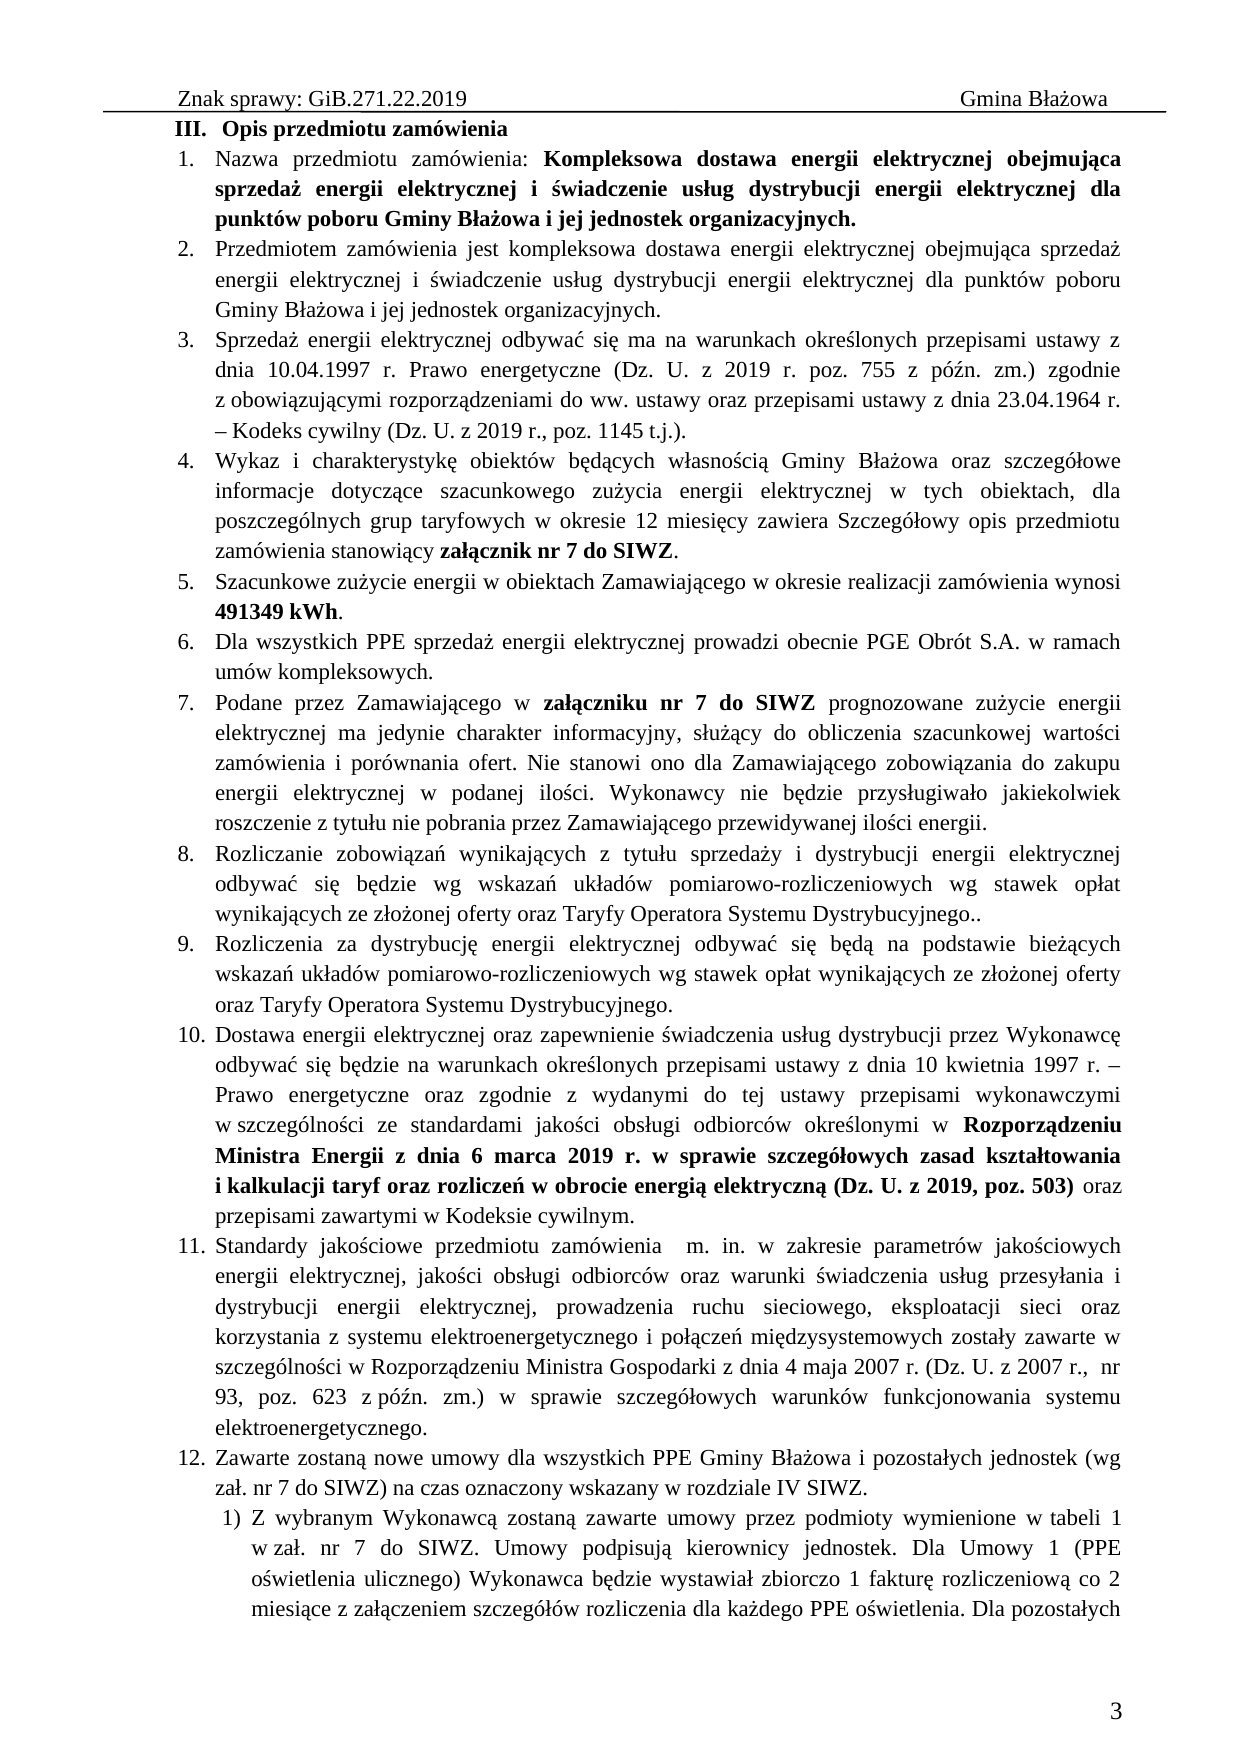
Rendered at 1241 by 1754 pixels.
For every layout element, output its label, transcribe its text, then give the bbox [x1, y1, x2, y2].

list Przedmiotem zamówienia jest kompleksowa dostawa energii elektrycznej obejmująca sprzedaż energii elektrycznej i świadczenie usług dystrybucji energii elektrycznej dla punktów poboru Gminy Błażowa i jej jednostek organizacyjnych. [177, 235, 1122, 322]
list Nazwa przedmiotu zamówienia: Kompleksowa dostawa energii elektrycznej obejmująca sprzedaż energii elektrycznej i świadczenie usług dystrybucji energii elektrycznej dla punktów poboru Gminy Błażowa i jej jednostek organizacyjnych. [177, 145, 1122, 232]
list Szacunkowe zużycie energii w obiektach Zamawiającego w okresie realizacji zamówienia wynosi 491349 kWh. [177, 568, 1122, 624]
list Sprzedaż energii elektrycznej odbywać się ma na warunkach określonych przepisami ustawy z dnia 10.04.1997 r. Prawo energetyczne (Dz. U. z 2019 r. poz. 755 z późn. zm.) zgodnie z obowiązującymi rozporządzeniami do ww. ustawy oraz przepisami ustawy z dnia 23.04.1964 r. – Kodeks cywilny (Dz. U. z 2019 r., poz. 1145 t.j.). [177, 326, 1122, 443]
list Podane przez Zamawiającego w załączniku nr 7 do SIWZ prognozowane zużycie energii elektrycznej ma jedynie charakter informacyjny, służący do obliczenia szacunkowej wartości zamówienia i porównania ofert. Nie stanowi ono dla Zamawiającego zobowiązania do zakupu energii elektrycznej w podanej ilości. Wykonawcy nie będzie przysługiwało jakiekolwiek roszczenie z tytułu nie pobrania przez Zamawiającego przewidywanej ilości energii. [177, 688, 1122, 836]
list Rozliczenia za dystrybucję energii elektrycznej odbywać się będą na podstawie bieżących wskazań układów pomiarowo-rozliczeniowych wg stawek opłat wynikających ze złożonej oferty oraz Taryfy Operatora Systemu Dystrybucyjnego. [177, 930, 1122, 1017]
list Rozliczanie zobowiązań wynikających z tytułu sprzedaży i dystrybucji energii elektrycznej odbywać się będzie wg wskazań układów pomiarowo-rozliczeniowych wg stawek opłat wynikających ze złożonej oferty oraz Taryfy Operatora Systemu Dystrybucyjnego.. [177, 839, 1122, 926]
list Zawarte zostaną nowe umowy dla wszystkich PPE Gminy Błażowa i pozostałych jednostek (wg zał. nr 7 do SIWZ) na czas oznaczony wskazany w rozdziale IV SIWZ. [177, 1444, 1122, 1500]
list Standardy jakościowe przedmiotu zamówienia m. in. w zakresie parametrów jakościowych energii elektrycznej, jakości obsługi odbiorców oraz warunki świadczenia usług przesyłania i dystrybucji energii elektrycznej, prowadzenia ruchu sieciowego, eksploatacji sieci oraz korzystania z systemu elektroenergetycznego i połączeń międzysystemowych zostały zawarte w szczególności w Rozporządzeniu Ministra Gospodarki z dnia 4 maja 2007 r. (Dz. U. z 2007 r., nr 93, poz. 623 z późn. zm.) w sprawie szczegółowych warunków funkcjonowania systemu elektroenergetycznego. [177, 1232, 1122, 1440]
list Dla wszystkich PPE sprzedaż energii elektrycznej prowadzi obecnie PGE Obrót S.A. w ramach umów kompleksowych. [177, 628, 1122, 685]
subtitle Opis przedmiotu zamówienia [207, 114, 1122, 141]
list Dostawa energii elektrycznej oraz zapewnienie świadczenia usług dystrybucji przez Wykonawcę odbywać się będzie na warunkach określonych przepisami ustawy z dnia 10 kwietnia 1997 r. – Prawo energetyczne oraz zgodnie z wydanymi do tej ustawy przepisami wykonawczymi w szczególności ze standardami jakości obsługi odbiorców określonymi w Rozporządzeniu Ministra Energii z dnia 6 marca 2019 r. w sprawie szczegółowych zasad kształtowania i kalkulacji taryf oraz rozliczeń w obrocie energią elektryczną (Dz. U. z 2019, poz. 503) oraz przepisami zawartymi w Kodeksie cywilnym. [177, 1021, 1122, 1228]
list Wykaz i charakterystykę obiektów będących własnością Gminy Błażowa oraz szczegółowe informacje dotyczące szacunkowego zużycia energii elektrycznej w tych obiektach, dla poszczególnych grup taryfowych w okresie 12 miesięcy zawiera Szczegółowy opis przedmiotu zamówienia stanowiący załącznik nr 7 do SIWZ. [177, 447, 1122, 564]
